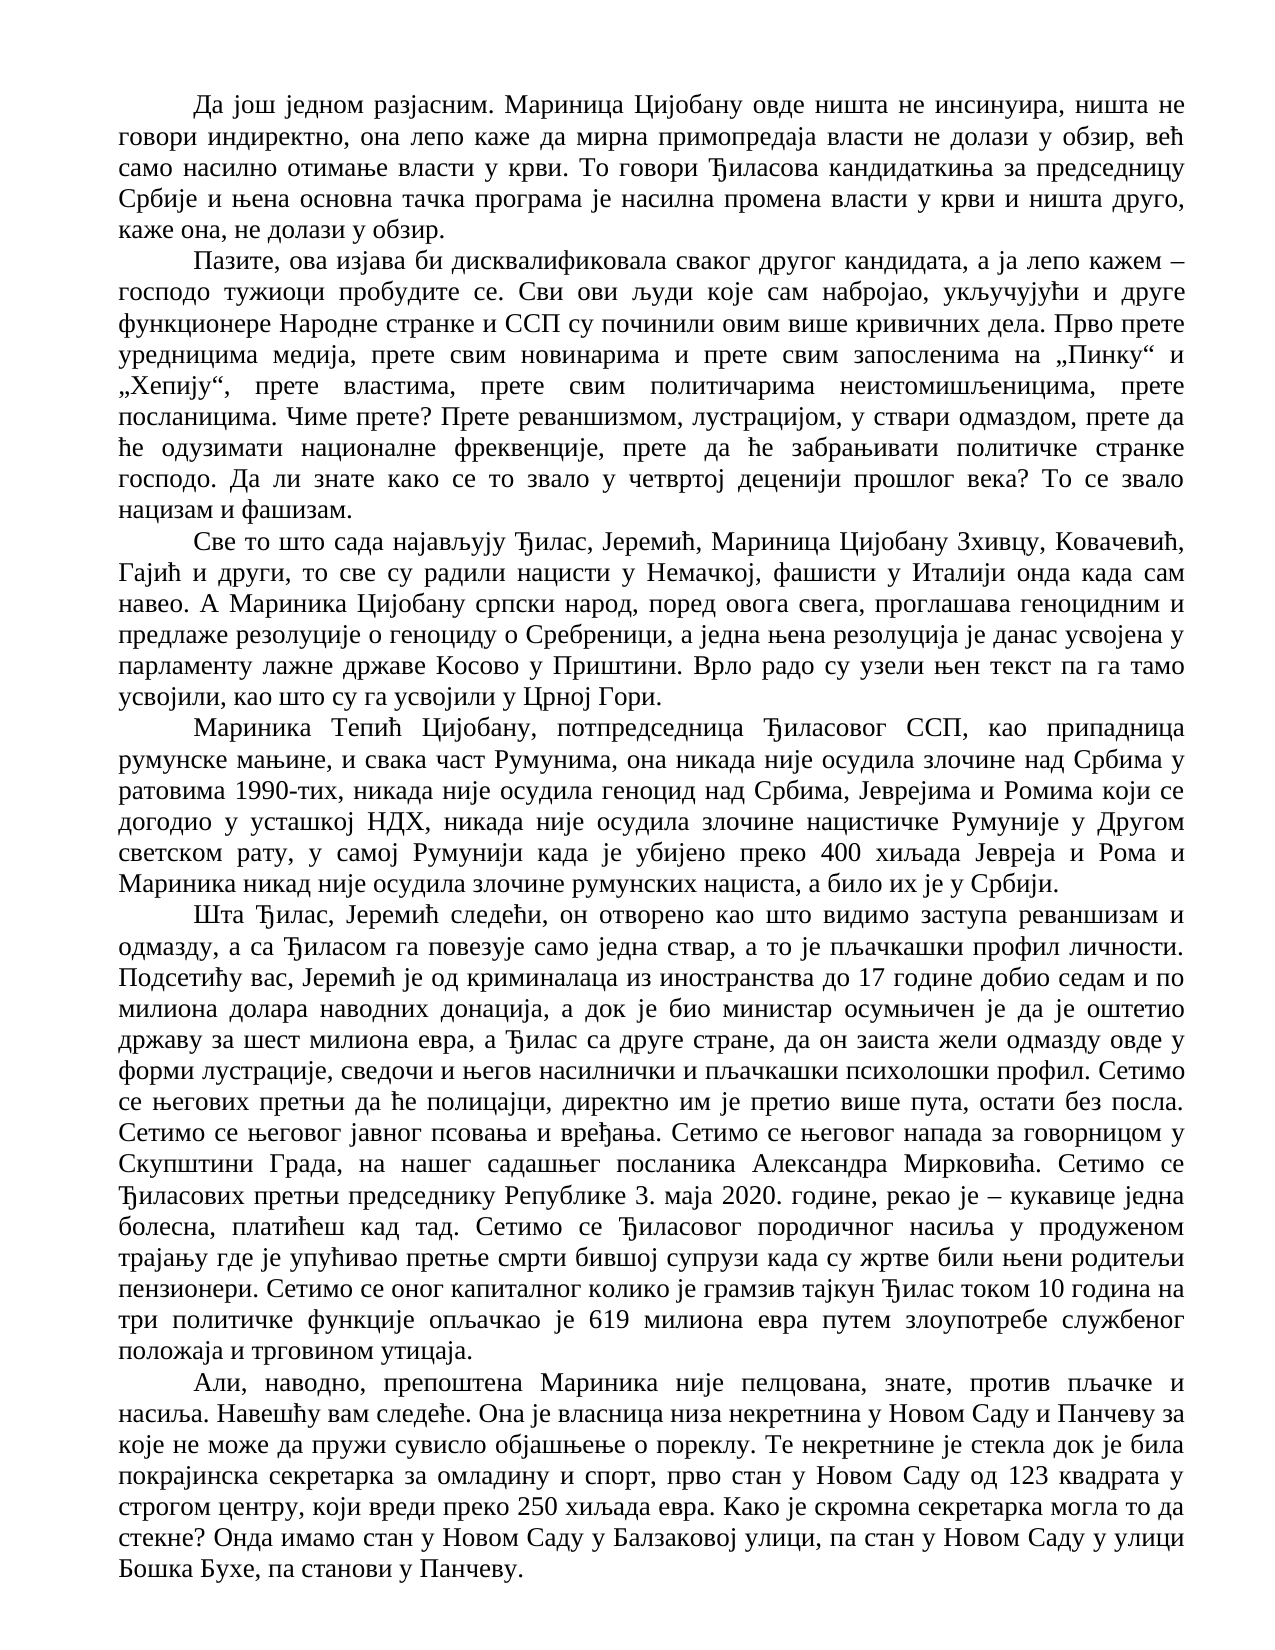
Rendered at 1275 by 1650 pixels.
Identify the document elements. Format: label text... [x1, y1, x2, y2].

text Да још једном разјасним. Мариница Цијобану овде ништа не инсинуира, ништа не говори индиректно, она лепо каже да мирна примопредаја власти не долази у обзир, већ само насилно отимање власти у крви. То говори Ђиласова кандидаткиња за председницу Србије и њена основна тачка програма је насилна промена власти у крви и ништа друго, каже она, не долази у обзир. [118, 89, 1186, 244]
text Све то што сада најављују Ђилас, Јеремић, Мариница Цијобану Зхивцу, Ковачевић, Гајић и други, то све су радили нацисти у Немачкој, фашисти у Италији онда када сам навео. А Мариника Цијобану српски народ, поред овога свега, проглашава геноцидним и предлаже резолуције о геноциду о Сребреници, а једна њена резолуција је данас усвојена у парламенту лажне државе Косово у Приштини. Врло радо су узели њен текст па га тамо усвојили, као што су га усвојили у Црној Гори. [118, 525, 1186, 712]
text Али, наводно, препоштена Мариника није пелцована, знате, против пљачке и насиља. Навешћу вам следеће. Она је власница низа некретнина у Новом Саду и Панчеву за које не може да пружи сувисло објашњење о пореклу. Те некретнине је стекла док је била покрајинска секретарка за омладину и спорт, прво стан у Новом Саду од 123 квадрата у строгом центру, који вреди преко 250 хиљада евра. Како је скромна секретарка могла то да стекне? Онда имамо стан у Новом Саду у Балзаковој улици, па стан у Новом Саду у улици Бошка Бухе, па станови у Панчеву. [118, 1366, 1186, 1584]
text Шта Ђилас, Јеремић следећи, он отворено као што видимо заступа реваншизам и одмазду, а са Ђиласом га повезује само једна ствар, а то је пљачкашки профил личности. Подсетићу вас, Јеремић је од криминалаца из иностранства до 17 године добио седам и по милиона долара наводних донација, а док је био министар осумњичен је да је оштетио државу за шест милиона евра, а Ђилас са друге стране, да он заиста жели одмазду овде у форми лустрације, сведочи и његов насилнички и пљачкашки психолошки профил. Сетимо се његових претњи да ће полицајци, директно им је претио више пута, остати без посла. Сетимо се његовог јавног псовања и вређања. Сетимо се његовог напада за говорницом у Скупштини Града, на нашег садашњег посланика Александра Мирковића. Сетимо се Ђиласових претњи председнику Републике 3. маја 2020. године, рекао је – кукавице једна болесна, платићеш кад тад. Сетимо се Ђиласовог породичног насиља у продуженом трајању где је упућивао претње смрти бившој супрузи када су жртве били њени родитељи пензионери. Сетимо се оног капиталног колико је грамзив тајкун Ђилас током 10 година на три политичке функције опљачкао је 619 милиона евра путем злоупотребе службеног положаја и трговином утицаја. [118, 898, 1186, 1366]
text Мариника Тепић Цијобану, потпредседница Ђиласовог ССП, као припадница румунске мањине, и свака част Румунима, она никада није осудила злочине над Србима у ратовима 1990-тих, никада није осудила геноцид над Србима, Јеврејима и Ромима који се догодио у усташкој НДХ, никада није осудила злочине нацистичке Румуније у Другом светском рату, у самој Румунији када је убијено преко 400 хиљада Јевреја и Рома и Мариника никад није осудила злочине румунских нациста, а било их је у Србији. [118, 712, 1186, 898]
text Пазите, ова изјава би дисквалификовала сваког другог кандидата, а ја лепо кажем – господо тужиоци пробудите се. Сви ови људи које сам набројао, укључујући и друге функционере Народне странке и ССП су починили овим више кривичних дела. Прво прете уредницима медија, прете свим новинарима и прете свим запосленима на „Пинку“ и „Хепију“, прете властима, прете свим политичарима неистомишљеницима, прете посланицима. Чиме прете? Прете реваншизмом, лустрацијом, у ствари одмаздом, прете да ће одузимати националне фреквенције, прете да ће забрањивати политичке странке господо. Да ли знате како се то звало у четвртој деценији прошлог века? То се звало нацизам и фашизам. [118, 244, 1186, 525]
